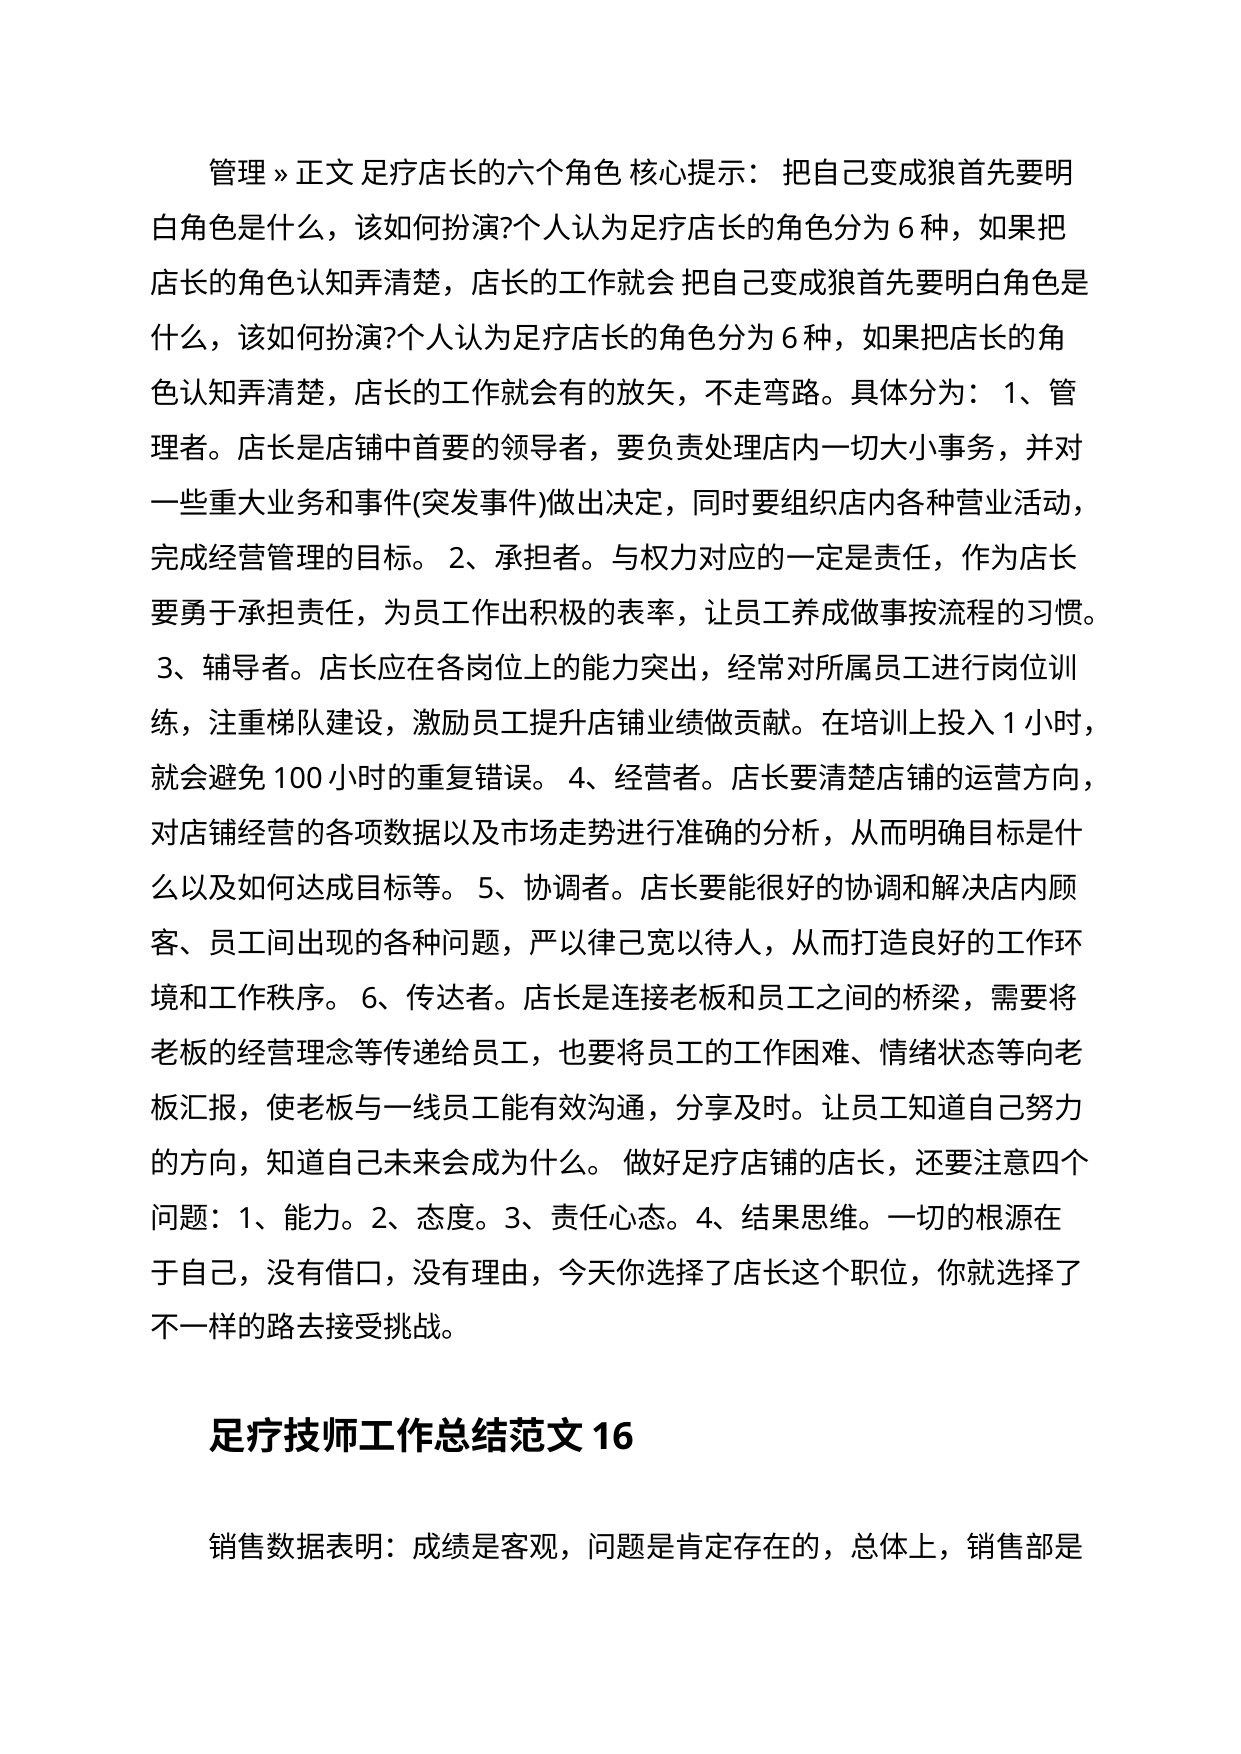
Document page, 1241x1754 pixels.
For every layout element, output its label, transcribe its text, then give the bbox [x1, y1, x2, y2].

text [150, 1523, 1090, 1566]
text 管理 » 正文 足疗店长的六个角色 核心提示： 把自己变成狼首先要明白角色是什么，该如何扮演?个人认为足疗店长的角色分为6种，如果把店长的角色认知弄清楚，店长的工作就会 把自己变成狼首先要明白角色是什么，该如何扮演?个人认为足疗店长的角色分为6种，如果把店长的角色认知弄清楚，店长的工作就会有的放矢，不走弯路。具体分为： 1、管理者。店长是店铺中首要的领导者，要负责处理店内一切大小事务，并对一些重大业务和事件(突发事件)做出决定，同时要组织店内各种营业活动，完成经营管理的目标。 2、承担者。与权力对应的一定是责任，作为店长要勇于承担责任，为员工作出积极的表率，让员工养成做事按流程的习惯。 3、辅导者。店长应在各岗位上的能力突出，经常对所属员工进行岗位训练，注重梯队建设，激励员工提升店铺业绩做贡献。在培训上投入1小时，就会避免100小时的重复错误。 4、经营者。店长要清楚店铺的运营方向，对店铺经营的各项数据以及市场走势进行准确的分析，从而明确目标是什么以及如何达成目标等。 5、协调者。店长要能很好的协调和解决店内顾客、员工间出现的各种问题，严以律己宽以待人，从而打造良好的工作环境和工作秩序。 6、传达者。店长是连接老板和员工之间的桥梁，需要将老板的经营理念等传递给员工，也要将员工的工作困难、情绪状态等向老板汇报，使老板与一线员工能有效沟通，分享及时。让员工知道自己努力的方向，知道自己未来会成为什么。 做好足疗店铺的店长，还要注意四个问题：1、能力。2、态度。3、责任心态。4、结果思维。一切的根源在于自己，没有借口，没有理由，今天你选择了店长这个职位，你就选择了不一样的路去接受挑战。 [150, 150, 1090, 1346]
text 足疗技师工作总结范文16 [150, 1406, 1090, 1460]
